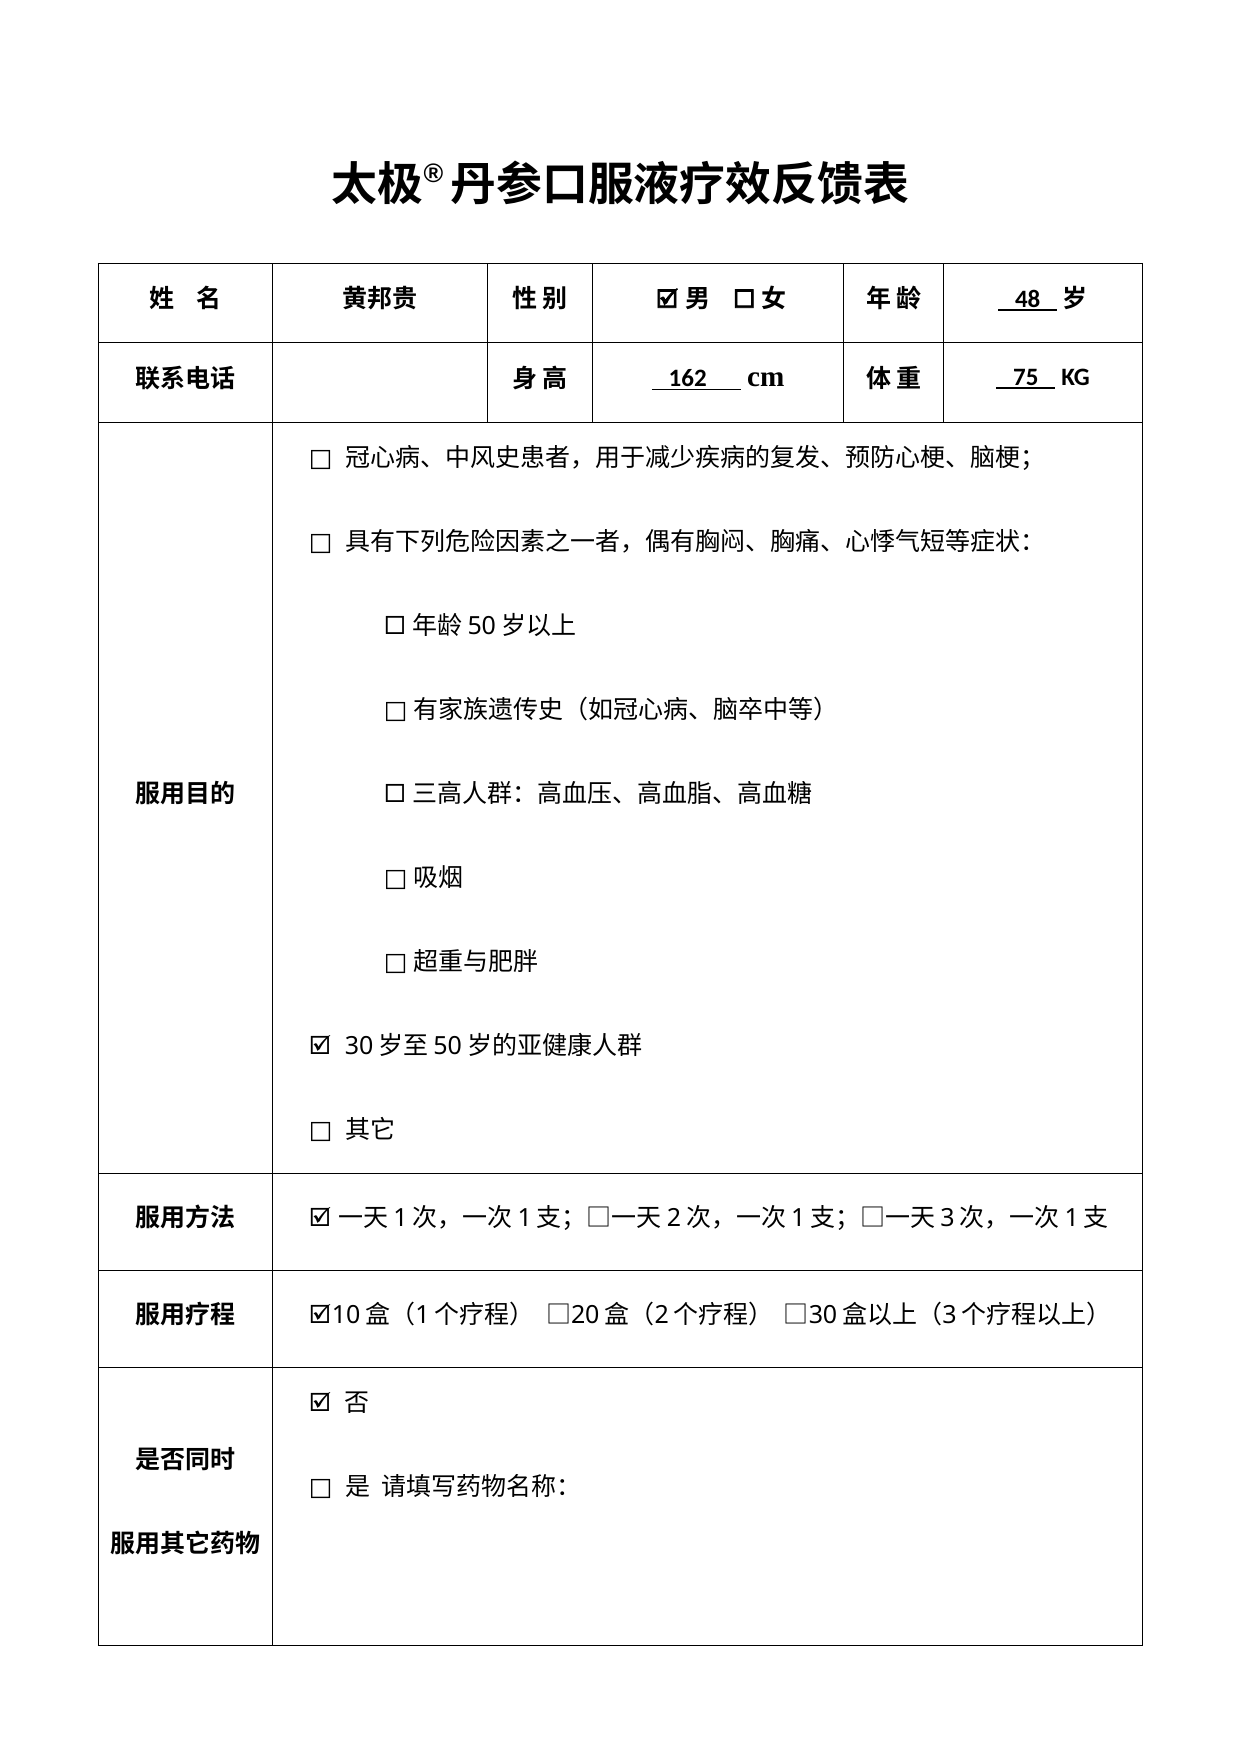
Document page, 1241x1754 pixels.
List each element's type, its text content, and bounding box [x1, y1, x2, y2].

table_cell 10盒（1个疗程） □20盒（2个疗程） □30盒以上（3个疗程以上） [273, 1271, 1142, 1367]
text 太极® 丹参口服液疗效反馈表 [118, 131, 1122, 230]
table_header 男 女 [593, 264, 843, 342]
table_cell 服用疗程 [99, 1271, 272, 1367]
table_cell 身 高 [488, 343, 592, 422]
table_cell [273, 343, 487, 422]
table_header 48 岁 [944, 264, 1142, 342]
table_header 性 别 [488, 264, 592, 342]
table_cell □ 冠心病、中风史患者，用于减少疾病的复发、预防心梗、脑梗； □ 具有下列危险因素之一者，偶有胸闷、胸痛、心悸气短等症状： 年龄50岁以上 □ 有家族遗传史（如冠心病、脑卒中等） 三高人群：高血压、高血脂、高血糖 □ 吸烟 □ 超重与肥胖 30岁至50岁的亚健康人群 □ 其它 [273, 423, 1142, 1173]
table_cell 体 重 [844, 343, 943, 422]
table_cell 162 cm [593, 343, 843, 422]
table_cell 是否同时 服用其它药物 [99, 1368, 272, 1645]
table_header 姓 名 [99, 264, 272, 342]
table_header 黄邦贵 [273, 264, 487, 342]
table_cell 服用目的 [99, 423, 272, 1173]
table_cell 否 □ 是 请填写药物名称： [273, 1368, 1142, 1645]
table_cell 一天1次，一次1支；□一天2次，一次1支；□一天3次，一次1支 [273, 1174, 1142, 1270]
table_cell 联系电话 [99, 343, 272, 422]
table_cell 服用方法 [99, 1174, 272, 1270]
table_cell 75 KG [944, 343, 1142, 422]
table_header 年 龄 [844, 264, 943, 342]
